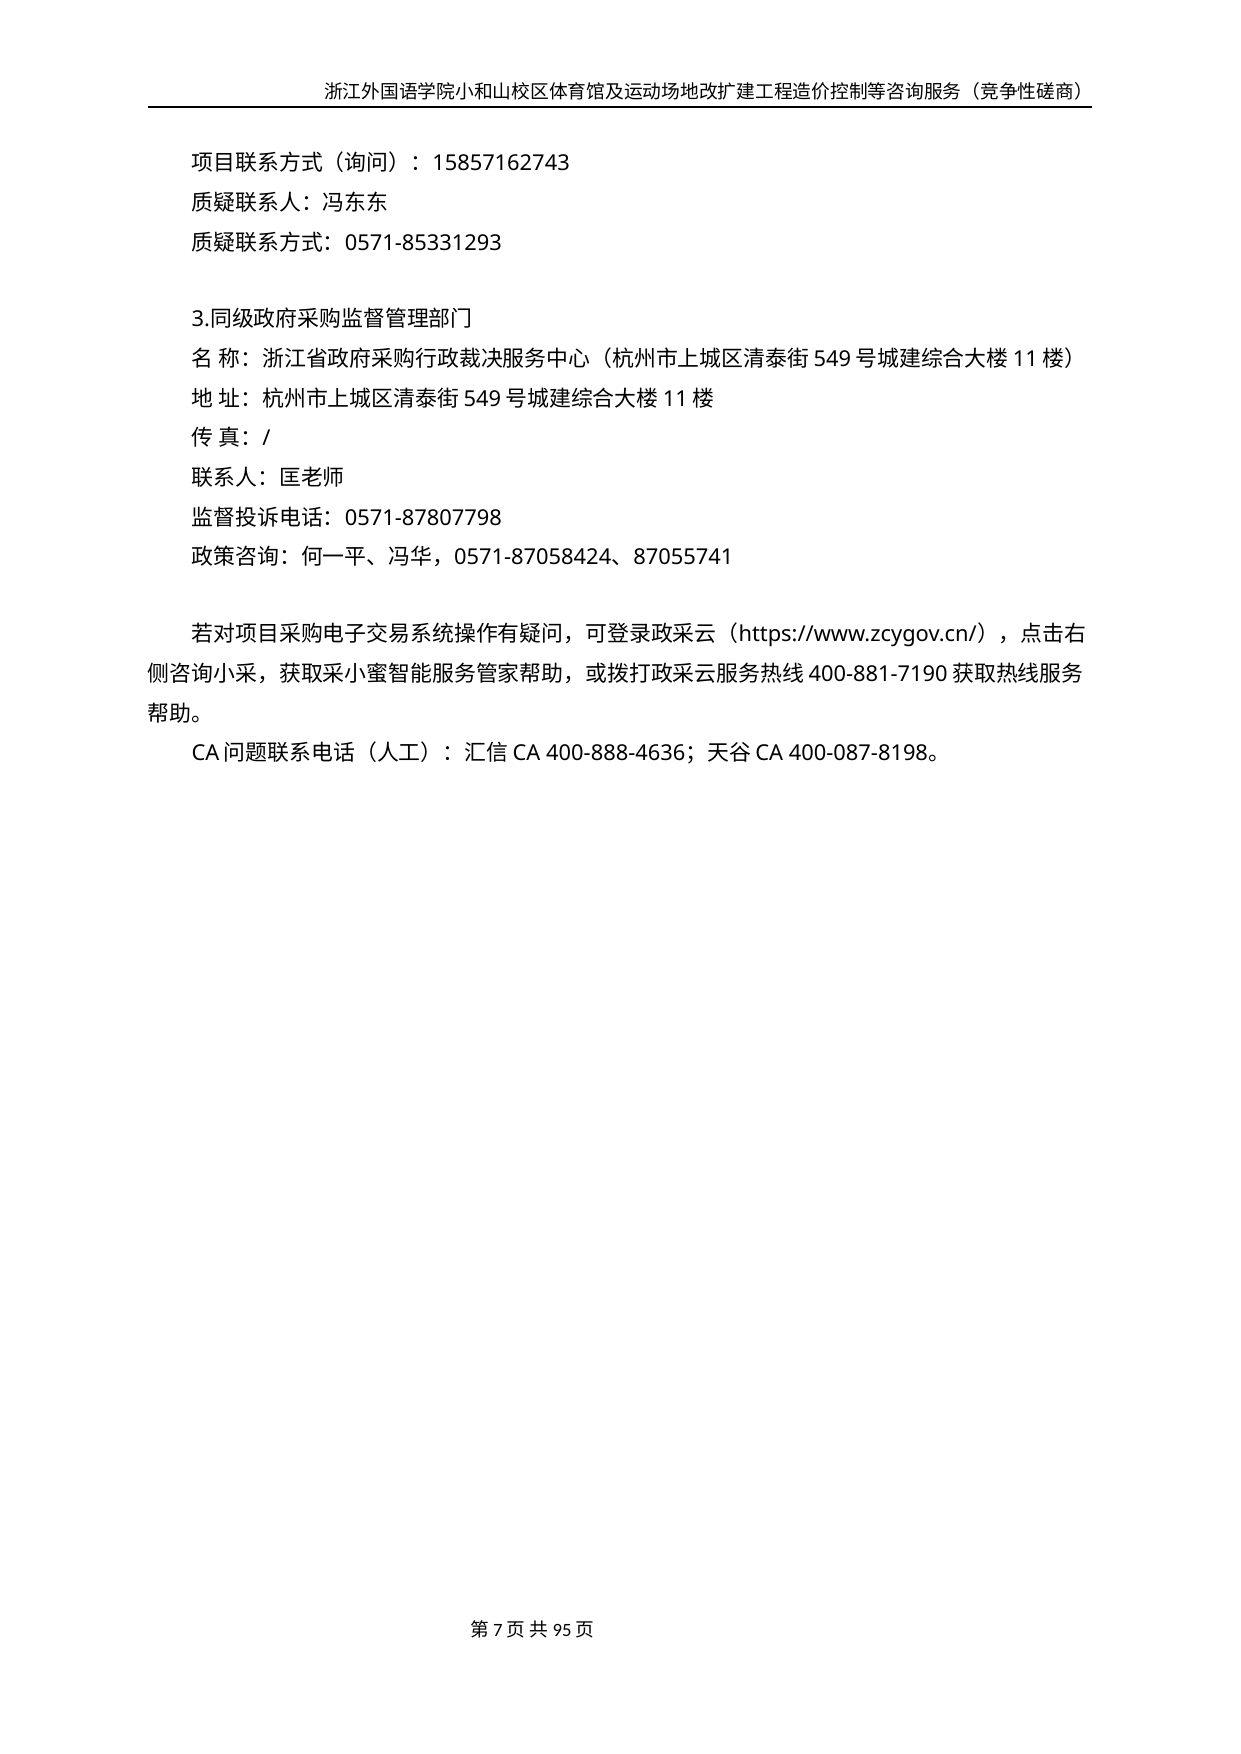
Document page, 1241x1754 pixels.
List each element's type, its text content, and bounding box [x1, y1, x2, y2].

text 3.同级政府采购监督管理部门 [148, 301, 1092, 333]
text 质疑联系人：冯东东 [148, 185, 1092, 217]
text 监督投诉电话：0571-87807798 [148, 500, 1092, 531]
text 联系人：匡老师 [148, 460, 1092, 492]
text 质疑联系方式：0571-85331293 [148, 224, 1092, 256]
text 若对项目采购电子交易系统操作有疑问，可登录政采云（https://www.zcygov.cn/），点击右侧咨询小采，获取采小蜜智能服务管家帮助，或拨打政采云服务热线400-881-7190获取热线服务帮助。 [148, 616, 1092, 727]
text 政策咨询：何一平、冯华，0571-87058424、87055741 [148, 539, 1092, 571]
text 名 称：浙江省政府采购行政裁决服务中心（杭州市上城区清泰街549号城建综合大楼11楼） [148, 341, 1092, 373]
text 地 址：杭州市上城区清泰街549号城建综合大楼11楼 [148, 381, 1092, 412]
text 传 真：/ [148, 420, 1092, 452]
text CA问题联系电话（人工）：汇信CA 400-888-4636；天谷CA 400-087-8198。 [148, 735, 1092, 767]
text 项目联系方式（询问）：15857162743 [148, 145, 1092, 177]
